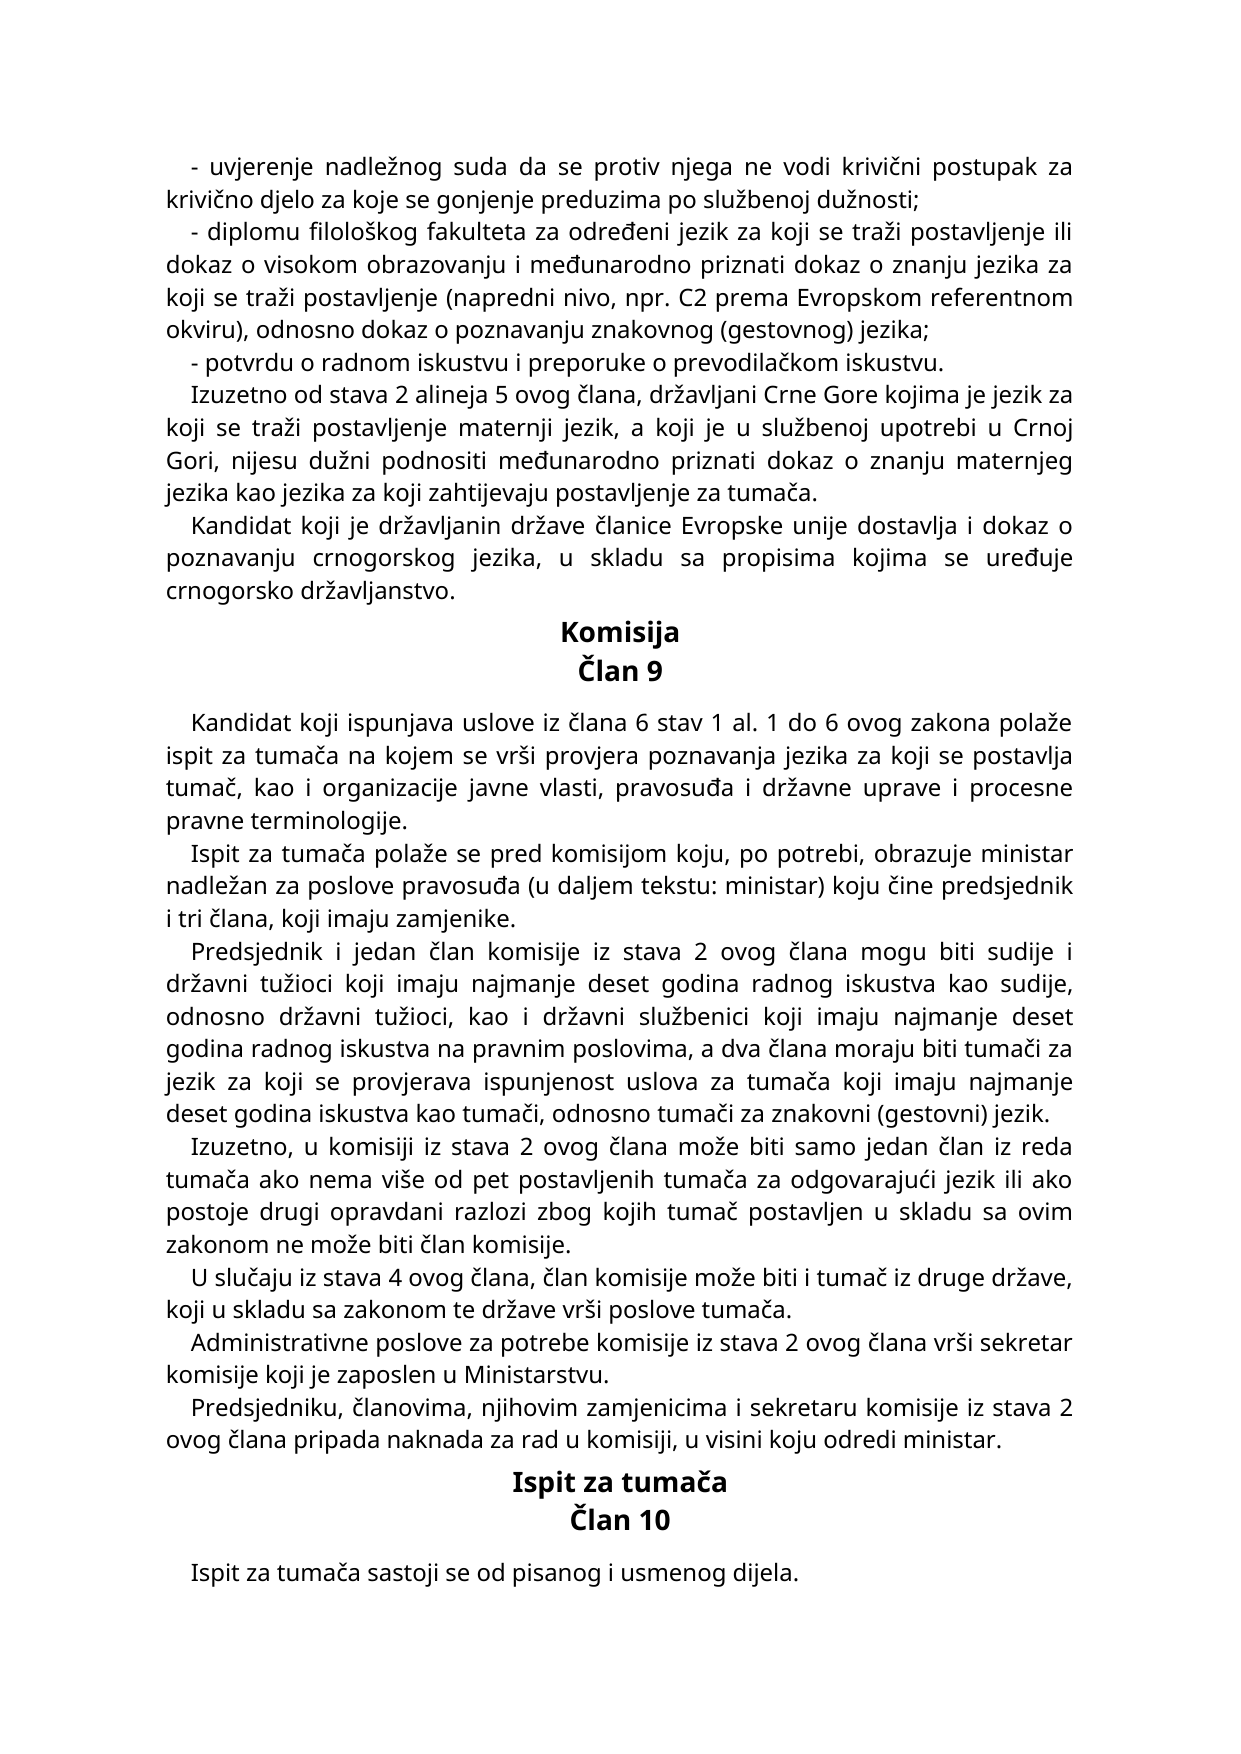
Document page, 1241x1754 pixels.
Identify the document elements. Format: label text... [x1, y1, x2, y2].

text Član 10 [150, 1501, 1090, 1539]
text Izuzetno, u komisiji iz stava 2 ovog člana može biti samo jedan član iz reda tumača ako nema više od pet postavljenih tumača za odgovarajući jezik ili ako postoje drugi opravdani razlozi zbog kojih tumač postavljen u skladu sa ovim zakonom ne može biti član komisije. [166, 1130, 1074, 1260]
text Kandidat koji je državljanin države članice Evropske unije dostavlja i dokaz o poznavanju crnogorskog jezika, u skladu sa propisima kojima se uređuje crnogorsko državljanstvo. [166, 509, 1074, 606]
text - uvjerenje nadležnog suda da se protiv njega ne vodi krivični postupak za krivično djelo za koje se gonjenje preduzima po službenoj dužnosti; [166, 150, 1074, 215]
text Predsjednik i jedan član komisije iz stava 2 ovog člana mogu biti sudije i državni tužioci koji imaju najmanje deset godina radnog iskustva kao sudije, odnosno državni tužioci, kao i državni službenici koji imaju najmanje deset godina radnog iskustva na pravnim poslovima, a dva člana moraju biti tumači za jezik za koji se provjerava ispunjenost uslova za tumača koji imaju najmanje deset godina iskustva kao tumači, odnosno tumači za znakovni (gestovni) jezik. [166, 934, 1074, 1130]
text Izuzetno od stava 2 alineja 5 ovog člana, državljani Crne Gore kojima je jezik za koji se traži postavljenje maternji jezik, a koji je u službenoj upotrebi u Crnoj Gori, nijesu dužni podnositi međunarodno priznati dokaz o znanju maternjeg jezika kao jezika za koji zahtijevaju postavljenje za tumača. [166, 378, 1074, 509]
text Ispit za tumača polaže se pred komisijom koju, po potrebi, obrazuje ministar nadležan za poslove pravosuđa (u daljem tekstu: ministar) koju čine predsjednik i tri člana, koji imaju zamjenike. [166, 836, 1074, 934]
text Administrativne poslove za potrebe komisije iz stava 2 ovog člana vrši sekretar komisije koji je zaposlen u Ministarstvu. [166, 1326, 1074, 1391]
text U slučaju iz stava 4 ovog člana, član komisije može biti i tumač iz druge države, koji u skladu sa zakonom te države vrši poslove tumača. [166, 1260, 1074, 1326]
text Ispit za tumača [150, 1462, 1090, 1501]
text Predsjedniku, članovima, njihovim zamjenicima i sekretaru komisije iz stava 2 ovog člana pripada naknada za rad u komisiji, u visini koju odredi ministar. [166, 1391, 1074, 1456]
text - diplomu filološkog fakulteta za određeni jezik za koji se traži postavljenje ili dokaz o visokom obrazovanju i međunarodno priznati dokaz o znanju jezika za koji se traži postavljenje (napredni nivo, npr. C2 prema Evropskom referentnom okviru), odnosno dokaz o poznavanju znakovnog (gestovnog) jezika; [166, 215, 1074, 346]
text Komisija [150, 613, 1090, 651]
text Član 9 [150, 651, 1090, 689]
text - potvrdu o radnom iskustvu i preporuke o prevodilačkom iskustvu. [166, 346, 1074, 378]
text Kandidat koji ispunjava uslove iz člana 6 stav 1 al. 1 do 6 ovog zakona polaže ispit za tumača na kojem se vrši provjera poznavanja jezika za koji se postavlja tumač, kao i organizacije javne vlasti, pravosuđa i državne uprave i procesne pravne terminologije. [166, 706, 1074, 836]
text Ispit za tumača sastoji se od pisanog i usmenog dijela. [166, 1556, 1074, 1588]
